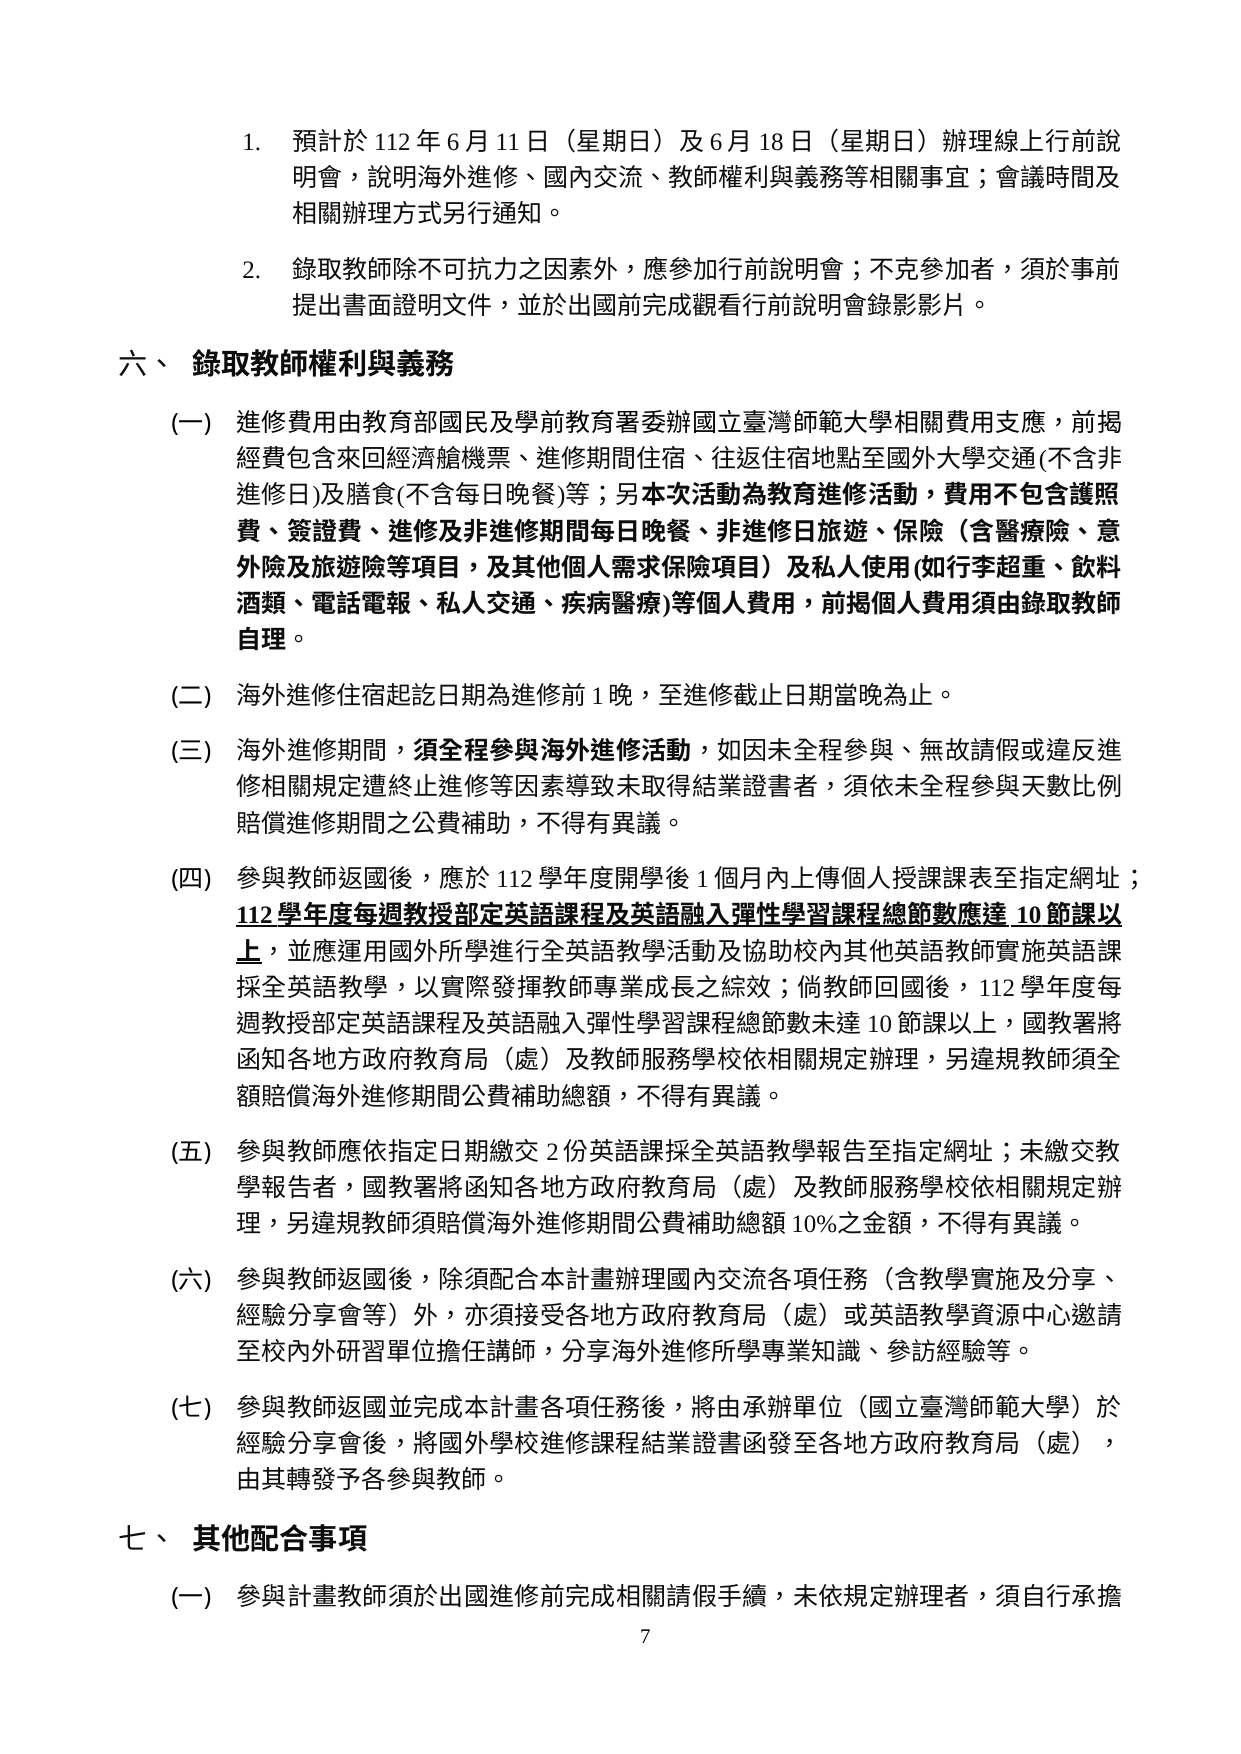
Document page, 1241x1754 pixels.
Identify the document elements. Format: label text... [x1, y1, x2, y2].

list 參與教師返國後，除須配合本計畫辦理國內交流各項任務（含教學實施及分享、經驗分享會等）外，亦須接受各地方政府教育局（處）或英語教學資源中心邀請，至校內外研習單位擔任講師，分享海外進修所學專業知識、參訪經驗等。 [171, 1259, 1122, 1368]
list 海外進修期間，須全程參與海外進修活動，如因未全程參與、無故請假或違反進修相關規定遭終止進修等因素導致未取得結業證書者，須依未全程參與天數比例賠償進修期間之公費補助，不得有異議。 [171, 731, 1122, 839]
list 錄取教師權利與義務 [118, 341, 1122, 383]
list 海外進修住宿起訖日期為進修前1晚，至進修截止日期當晚為止。 [171, 675, 1122, 711]
list 其他配合事項 [118, 1515, 1122, 1557]
list 預計於112年6月11日（星期日）及6月18日（星期日）辦理線上行前說明會，說明海外進修、國內交流、教師權利與義務等相關事宜；會議時間及相關辦理方式另行通知。 [242, 121, 1122, 230]
list 錄取教師除不可抗力之因素外，應參加行前說明會；不克參加者，須於事前提出書面證明文件，並於出國前完成觀看行前說明會錄影影片。 [242, 249, 1122, 322]
list 參與教師應依指定日期繳交2份英語課採全英語教學報告至指定網址；未繳交教學報告者，國教署將函知各地方政府教育局（處）及教師服務學校依相關規定辦理，另違規教師須賠償海外進修期間公費補助總額10%之金額，不得有異議。 [171, 1131, 1122, 1240]
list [171, 1577, 1122, 1613]
list 參與教師返國後，應於112學年度開學後1個月內上傳個人授課課表至指定網址；112學年度每週教授部定英語課程及英語融入彈性學習課程總節數應達10節課以上，並應運用國外所學進行全英語教學活動及協助校內其他英語教師實施英語課採全英語教學，以實際發揮教師專業成長之綜效；倘教師回國後，112學年度每週教授部定英語課程及英語融入彈性學習課程總節數未達10節課以上，國教署將函知各地方政府教育局（處）及教師服務學校依相關規定辦理，另違規教師須全額賠償海外進修期間公費補助總額，不得有異議。 [171, 858, 1122, 1112]
list 參與教師返國並完成本計畫各項任務後，將由承辦單位（國立臺灣師範大學）於經驗分享會後，將國外學校進修課程結業證書函發至各地方政府教育局（處），由其轉發予各參與教師。 [171, 1387, 1122, 1496]
list 進修費用由教育部國民及學前教育署委辦國立臺灣師範大學相關費用支應，前揭經費包含來回經濟艙機票、進修期間住宿、往返住宿地點至國外大學交通(不含非進修日)及膳食(不含每日晚餐)等；另本次活動為教育進修活動，費用不包含護照費、簽證費、進修及非進修期間每日晚餐、非進修日旅遊、保險（含醫療險、意外險及旅遊險等項目，及其他個人需求保險項目）及私人使用(如行李超重、飲料酒類、電話電報、私人交通、疾病醫療)等個人費用，前揭個人費用須由錄取教師自理。 [171, 402, 1122, 656]
